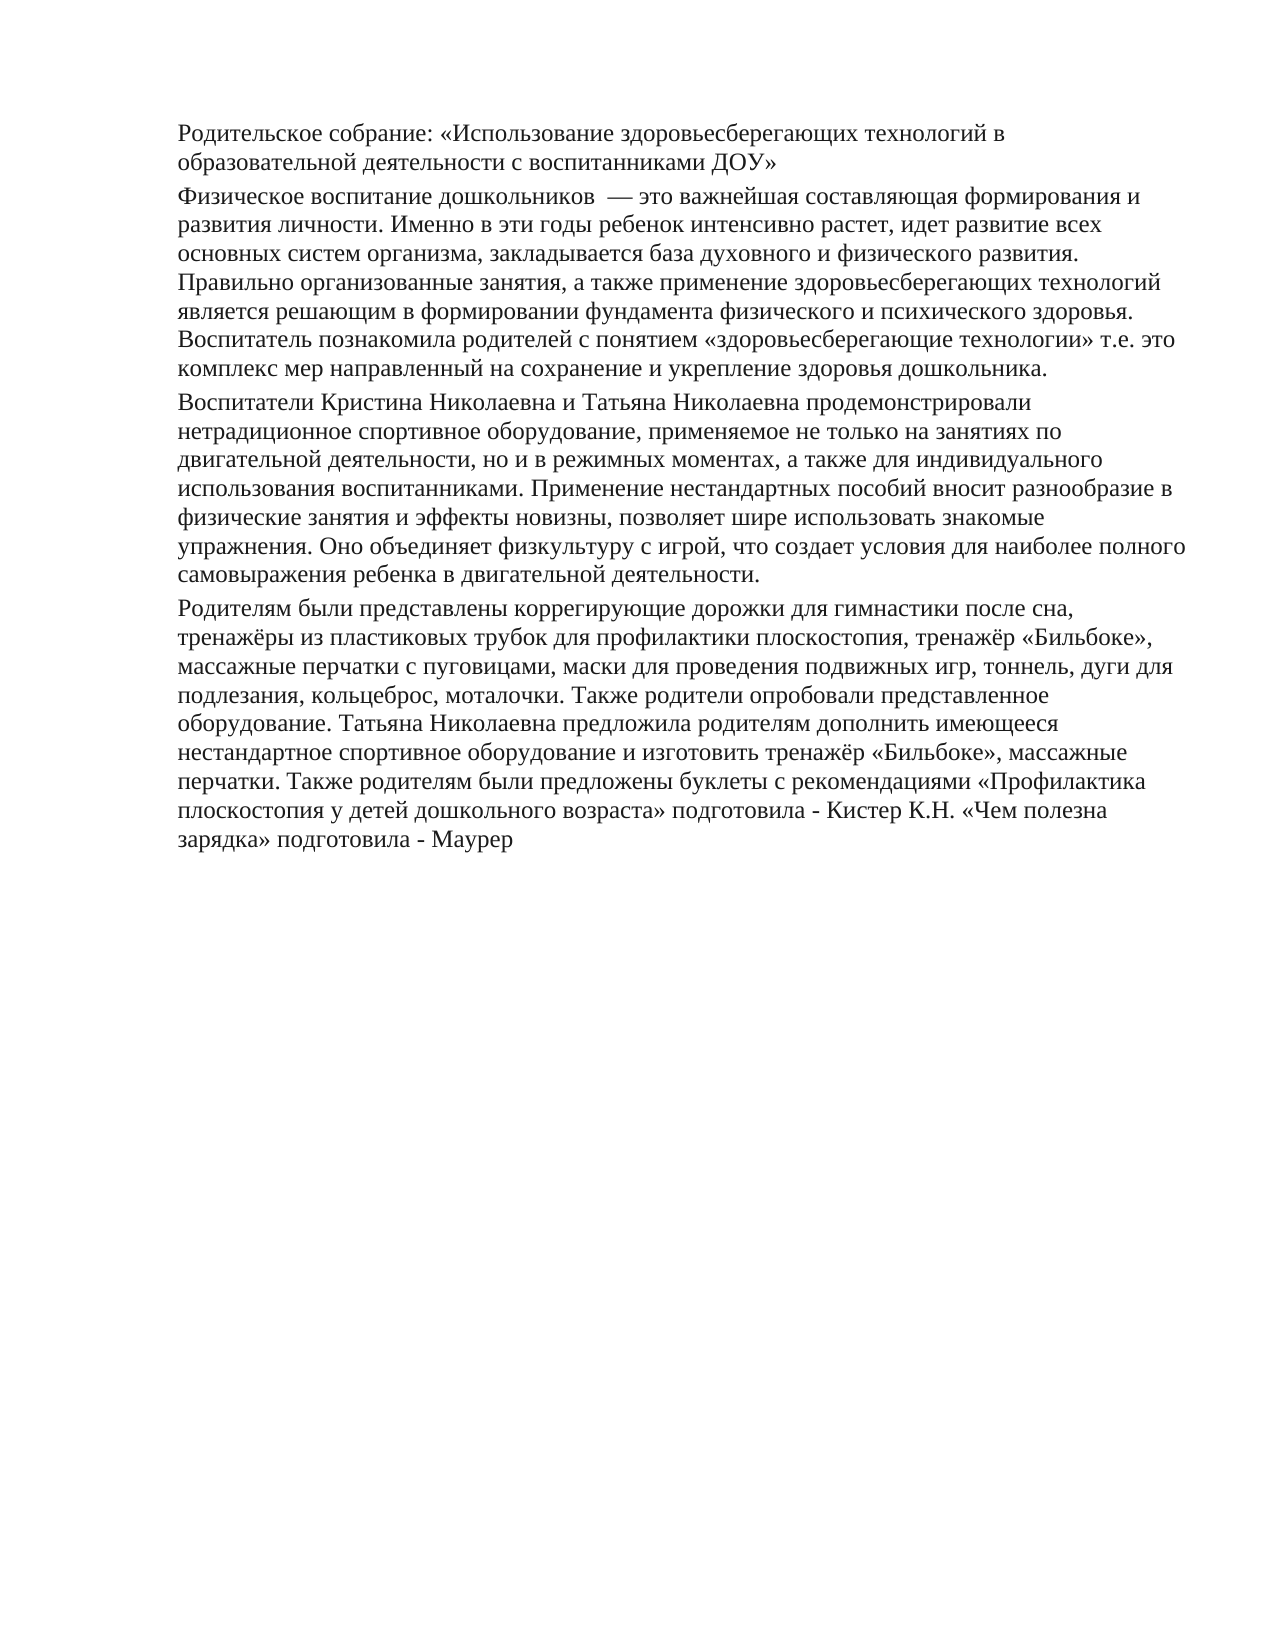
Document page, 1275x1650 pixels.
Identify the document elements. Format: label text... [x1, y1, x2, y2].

text Воспитатели Кристина Николаевна и Татьяна Николаевна продемонстрировали нетрадиционное спортивное оборудование, применяемое не только на занятиях по двигательной деятельности, но и в режимных моментах, а также для индивидуального использования воспитанниками. Применение нестандартных пособий вносит разнообразие в физические занятия и эффекты новизны, позволяет шире использовать знакомые упражнения. Оно объединяет физкультуру с игрой, что создает условия для наиболее полного самовыражения ребенка в двигательной деятельности. [177, 387, 1186, 588]
text Физическое воспитание дошкольников — это важнейшая составляющая формирования и развития личности. Именно в эти годы ребенок интенсивно растет, идет развитие всех основных систем организма, закладывается база духовного и физического развития. Правильно организованные занятия, а также применение здоровьесберегающих технологий является решающим в формировании фундамента физического и психического здоровья. Воспитатель познакомила родителей с понятием «здоровьесберегающие технологии» т.е. это комплекс мер направленный на сохранение и укрепление здоровья дошкольника. [177, 181, 1186, 382]
text Родителям были представлены коррегирующие дорожки для гимнастики после сна, тренажёры из пластиковых трубок для профилактики плоскостопия, тренажёр «Бильбоке», массажные перчатки с пуговицами, маски для проведения подвижных игр, тоннель, дуги для подлезания, кольцеброс, моталочки. Также родители опробовали представленное оборудование. Татьяна Николаевна предложила родителям дополнить имеющееся нестандартное спортивное оборудование и изготовить тренажёр «Бильбоке», массажные перчатки. Также родителям были предложены буклеты с рекомендациями «Профилактика плоскостопия у детей дошкольного возраста» подготовила - Кистер К.Н. «Чем полезна зарядка» подготовила - Маурер [177, 593, 1186, 853]
text Родительское собрание: «Использование здоровьесберегающих технологий в образовательной деятельности с воспитанниками ДОУ» [777, 118, 1186, 176]
